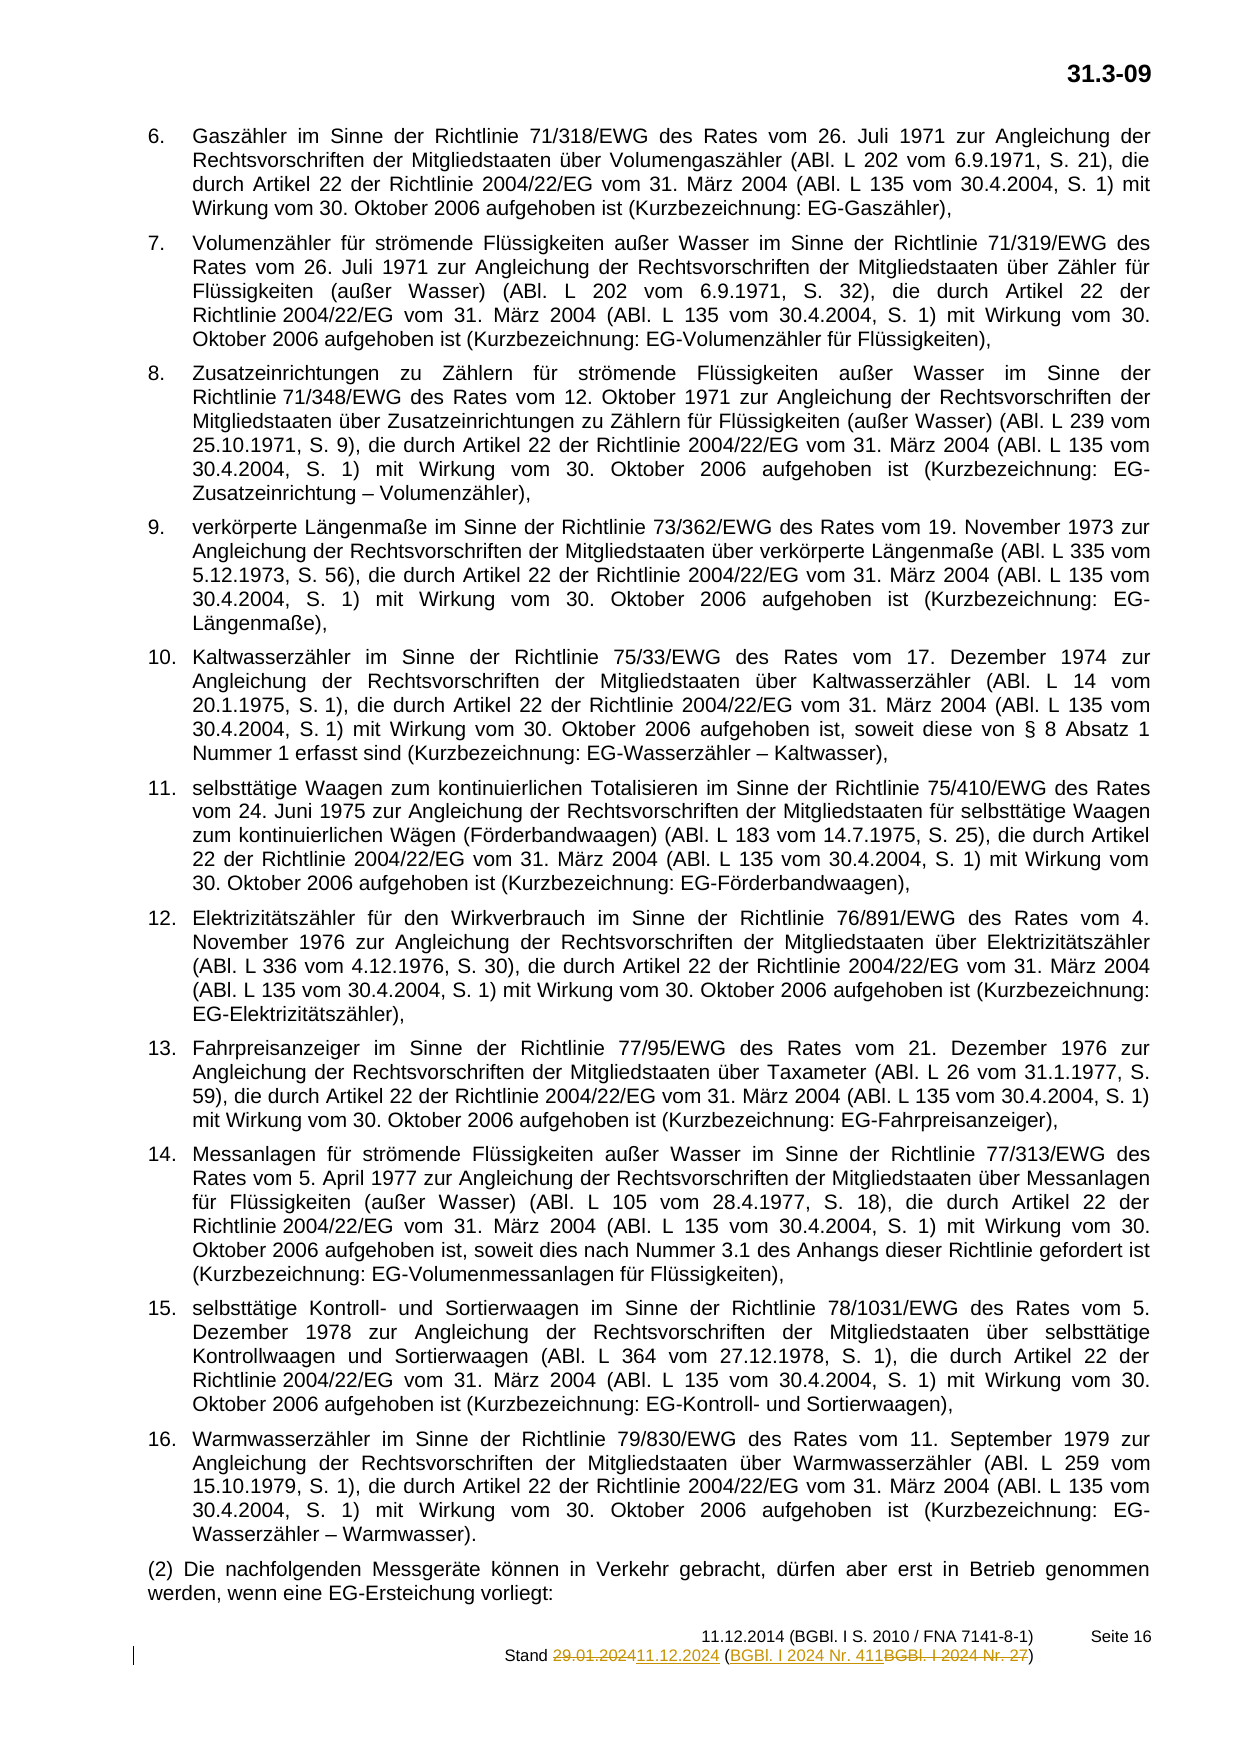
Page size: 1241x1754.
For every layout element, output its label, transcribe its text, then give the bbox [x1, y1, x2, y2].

text 9. verkörperte Längenmaße im Sinne der Richtlinie 73/362/EWG des Rates vom 19. November 1973 zur Angleichung der Rechtsvorschriften der Mitgliedstaaten über verkörperte Längenmaße (ABl. L 335 vom 5.12.1973, S. 56), die durch Artikel 22 der Richtlinie 2004/22/EG vom 31. März 2004 (ABl. L 135 vom 30.4.2004, S. 1) mit Wirkung vom 30. Oktober 2006 aufgehoben ist (Kurzbezeichnung: EG-Längenmaße), [148, 515, 1152, 635]
text 13. Fahrpreisanzeiger im Sinne der Richtlinie 77/95/EWG des Rates vom 21. Dezember 1976 zur Angleichung der Rechtsvorschriften der Mitgliedstaaten über Taxameter (ABl. L 26 vom 31.1.1977, S. 59), die durch Artikel 22 der Richtlinie 2004/22/EG vom 31. März 2004 (ABl. L 135 vom 30.4.2004, S. 1) mit Wirkung vom 30. Oktober 2006 aufgehoben ist (Kurzbezeichnung: EG-Fahrpreisanzeiger), [148, 1036, 1152, 1132]
text 7. Volumenzähler für strömende Flüssigkeiten außer Wasser im Sinne der Richtlinie 71/319/EWG des Rates vom 26. Juli 1971 zur Angleichung der Rechtsvorschriften der Mitgliedstaaten über Zähler für Flüssigkeiten (außer Wasser) (ABl. L 202 vom 6.9.1971, S. 32), die durch Artikel 22 der Richtlinie 2004/22/EG vom 31. März 2004 (ABl. L 135 vom 30.4.2004, S. 1) mit Wirkung vom 30. Oktober 2006 aufgehoben ist (Kurzbezeichnung: EG-Volumenzähler für Flüssigkeiten), [148, 231, 1152, 350]
text 6. Gaszähler im Sinne der Richtlinie 71/318/EWG des Rates vom 26. Juli 1971 zur Angleichung der Rechtsvorschriften der Mitgliedstaaten über Volumengaszähler (ABl. L 202 vom 6.9.1971, S. 21), die durch Artikel 22 der Richtlinie 2004/22/EG vom 31. März 2004 (ABl. L 135 vom 30.4.2004, S. 1) mit Wirkung vom 30. Oktober 2006 aufgehoben ist (Kurzbezeichnung: EG-Gaszähler), [148, 124, 1152, 220]
text 12. Elektrizitätszähler für den Wirkverbrauch im Sinne der Richtlinie 76/891/EWG des Rates vom 4. November 1976 zur Angleichung der Rechtsvorschriften der Mitgliedstaaten über Elektrizitätszähler (ABl. L 336 vom 4.12.1976, S. 30), die durch Artikel 22 der Richtlinie 2004/22/EG vom 31. März 2004 (ABl. L 135 vom 30.4.2004, S. 1) mit Wirkung vom 30. Oktober 2006 aufgehoben ist (Kurzbezeichnung: EG-Elektrizitätszähler), [148, 906, 1152, 1025]
text 16. Warmwasserzähler im Sinne der Richtlinie 79/830/EWG des Rates vom 11. September 1979 zur Angleichung der Rechtsvorschriften der Mitgliedstaaten über Warmwasserzähler (ABl. L 259 vom 15.10.1979, S. 1), die durch Artikel 22 der Richtlinie 2004/22/EG vom 31. März 2004 (ABl. L 135 vom 30.4.2004, S. 1) mit Wirkung vom 30. Oktober 2006 aufgehoben ist (Kurzbezeichnung: EG-Wasserzähler – Warmwasser). [148, 1426, 1152, 1546]
text 14. Messanlagen für strömende Flüssigkeiten außer Wasser im Sinne der Richtlinie 77/313/EWG des Rates vom 5. April 1977 zur Angleichung der Rechtsvorschriften der Mitgliedstaaten über Messanlagen für Flüssigkeiten (außer Wasser) (ABl. L 105 vom 28.4.1977, S. 18), die durch Artikel 22 der Richtlinie 2004/22/EG vom 31. März 2004 (ABl. L 135 vom 30.4.2004, S. 1) mit Wirkung vom 30. Oktober 2006 aufgehoben ist, soweit dies nach Nummer 3.1 des Anhangs dieser Richtlinie gefordert ist (Kurzbezeichnung: EG-Volumenmessanlagen für Flüssigkeiten), [148, 1142, 1152, 1286]
text 10. Kaltwasserzähler im Sinne der Richtlinie 75/33/EWG des Rates vom 17. Dezember 1974 zur Angleichung der Rechtsvorschriften der Mitgliedstaaten über Kaltwasserzähler (ABl. L 14 vom 20.1.1975, S. 1), die durch Artikel 22 der Richtlinie 2004/22/EG vom 31. März 2004 (ABl. L 135 vom 30.4.2004, S. 1) mit Wirkung vom 30. Oktober 2006 aufgehoben ist, soweit diese von § 8 Absatz 1 Nummer 1 erfasst sind (Kurzbezeichnung: EG-Wasserzähler – Kaltwasser), [148, 645, 1152, 765]
text 8. Zusatzeinrichtungen zu Zählern für strömende Flüssigkeiten außer Wasser im Sinne der Richtlinie 71/348/EWG des Rates vom 12. Oktober 1971 zur Angleichung der Rechtsvorschriften der Mitgliedstaaten über Zusatzeinrichtungen zu Zählern für Flüssigkeiten (außer Wasser) (ABl. L 239 vom 25.10.1971, S. 9), die durch Artikel 22 der Richtlinie 2004/22/EG vom 31. März 2004 (ABl. L 135 vom 30.4.2004, S. 1) mit Wirkung vom 30. Oktober 2006 aufgehoben ist (Kurzbezeichnung: EG-Zusatzeinrichtung – Volumenzähler), [148, 361, 1152, 504]
text (2) Die nachfolgenden Messgeräte können in Verkehr gebracht, dürfen aber erst in Betrieb genommen werden, wenn eine EG-Ersteichung vorliegt: [148, 1557, 1152, 1604]
text 15. selbsttätige Kontroll- und Sortierwaagen im Sinne der Richtlinie 78/1031/EWG des Rates vom 5. Dezember 1978 zur Angleichung der Rechtsvorschriften der Mitgliedstaaten über selbsttätige Kontrollwaagen und Sortierwaagen (ABl. L 364 vom 27.12.1978, S. 1), die durch Artikel 22 der Richtlinie 2004/22/EG vom 31. März 2004 (ABl. L 135 vom 30.4.2004, S. 1) mit Wirkung vom 30. Oktober 2006 aufgehoben ist (Kurzbezeichnung: EG-Kontroll- und Sortierwaagen), [148, 1296, 1152, 1416]
text 11. selbsttätige Waagen zum kontinuierlichen Totalisieren im Sinne der Richtlinie 75/410/EWG des Rates vom 24. Juni 1975 zur Angleichung der Rechtsvorschriften der Mitgliedstaaten für selbsttätige Waagen zum kontinuierlichen Wägen (Förderbandwaagen) (ABl. L 183 vom 14.7.1975, S. 25), die durch Artikel 22 der Richtlinie 2004/22/EG vom 31. März 2004 (ABl. L 135 vom 30.4.2004, S. 1) mit Wirkung vom 30. Oktober 2006 aufgehoben ist (Kurzbezeichnung: EG-Förderbandwaagen), [148, 775, 1152, 895]
